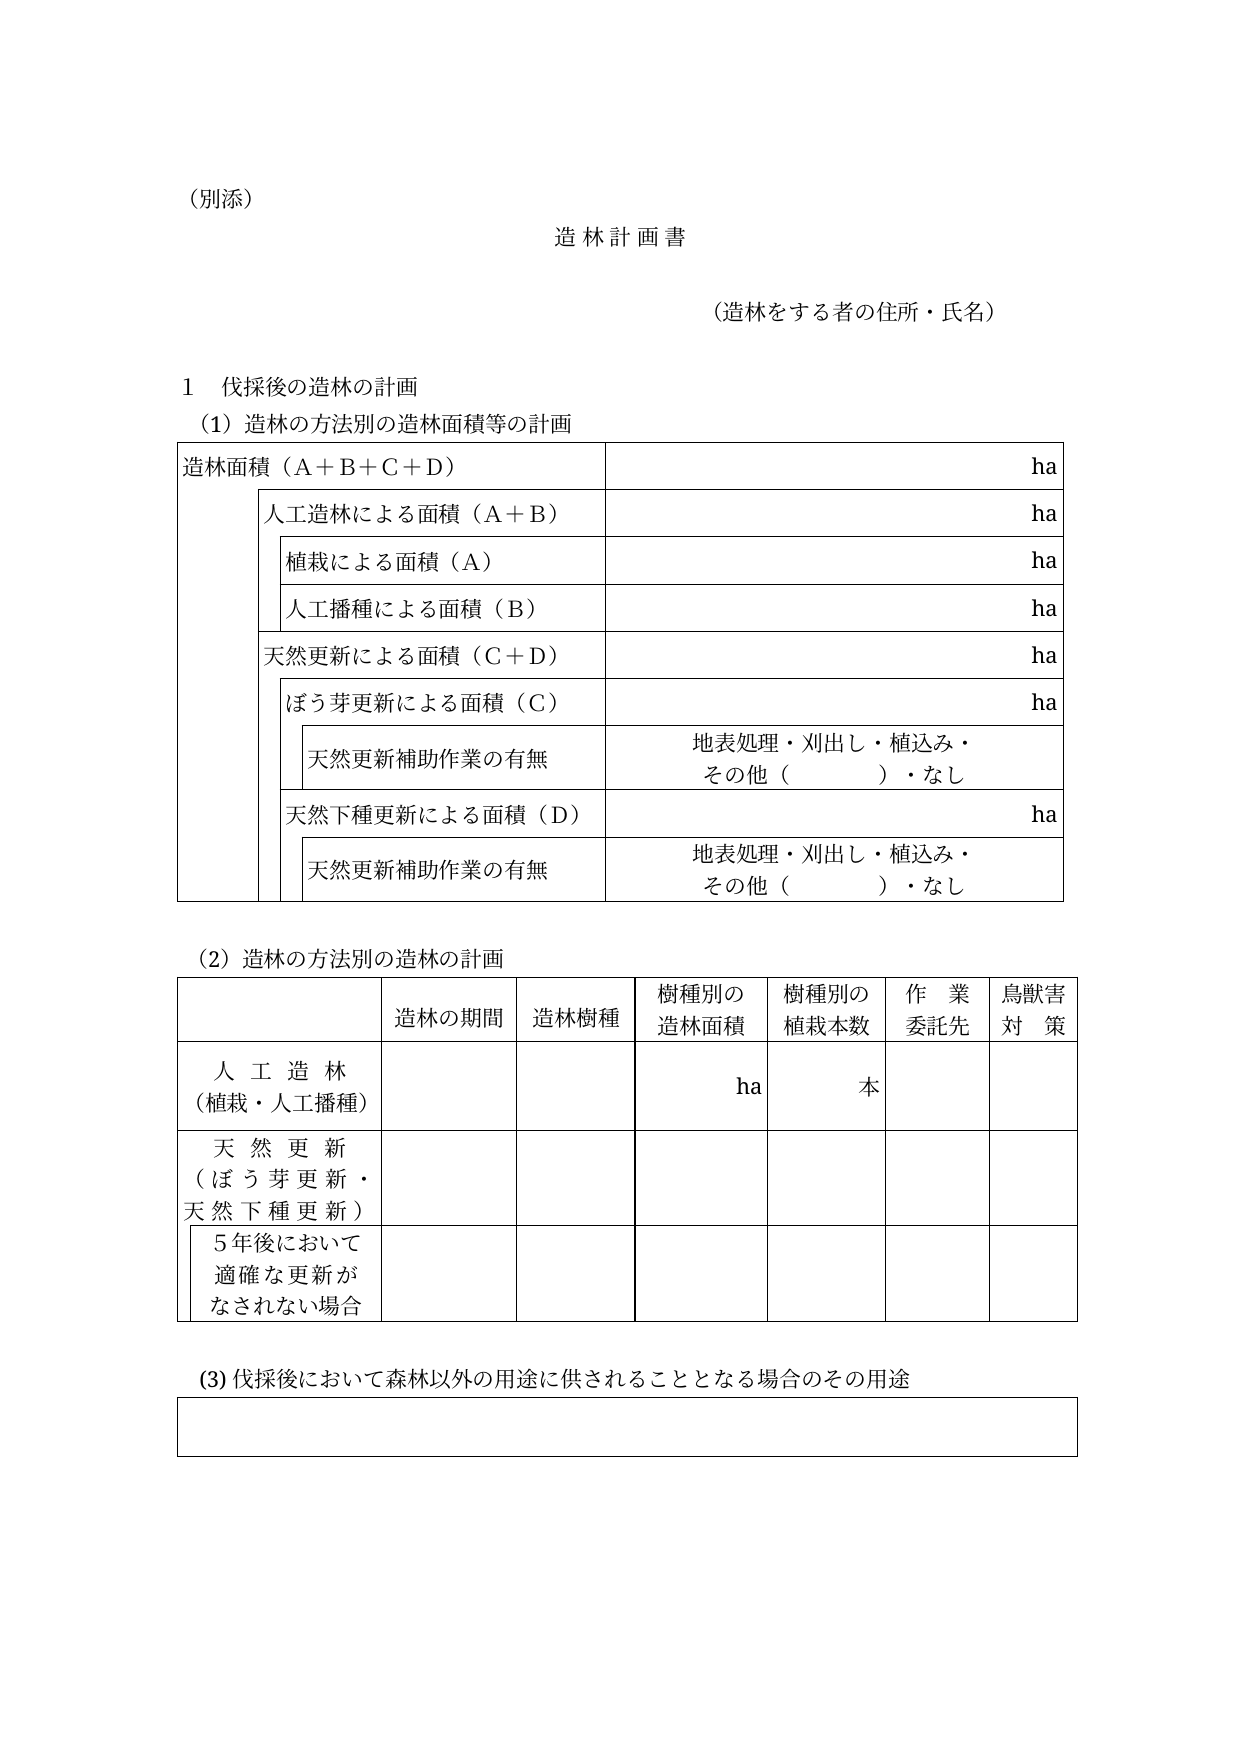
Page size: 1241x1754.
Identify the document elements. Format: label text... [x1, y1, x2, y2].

table_cell [178, 1225, 190, 1321]
table_header 造林面積（Ａ＋Ｂ＋Ｃ＋Ｄ） [178, 443, 605, 489]
table_cell [990, 1042, 1077, 1130]
text (3) 伐採後において森林以外の用途に供されることとなる場合のその用途 [177, 1359, 1063, 1397]
table_cell [382, 1042, 516, 1130]
table_cell ５年後において 適確な更新が なされない場合 [191, 1226, 381, 1321]
table_header ha [606, 443, 1063, 489]
table_header 造林の期間 [382, 978, 516, 1041]
text １ 伐採後の造林の計画 [177, 367, 1063, 404]
table_cell [768, 1226, 885, 1321]
table_cell [886, 1042, 989, 1130]
text （造林をする者の住所・氏名） [177, 292, 1007, 329]
table_cell 植栽による面積（Ａ） [281, 537, 605, 583]
table_cell ha [606, 790, 1063, 837]
table_cell [517, 1226, 634, 1321]
table_cell ぼう芽更新による面積（Ｃ） [281, 679, 605, 725]
table_cell ha [606, 490, 1063, 536]
table_cell [886, 1131, 989, 1225]
table_cell ha [606, 679, 1063, 725]
table_cell 地表処理・刈出し・植込み・ その他（ ）・なし [606, 838, 1063, 901]
text （別添） [177, 179, 1063, 217]
table_cell [886, 1226, 989, 1321]
table_cell [382, 1131, 516, 1225]
text （1）造林の方法別の造林面積等の計画 [177, 404, 1063, 442]
table_cell [281, 837, 302, 901]
table_cell [768, 1131, 885, 1225]
table_header 樹種別の 造林面積 [636, 978, 767, 1041]
table_cell [636, 1226, 767, 1321]
table_cell 人工造林による面積（Ａ＋Ｂ） [259, 490, 605, 536]
table_cell 天然下種更新による面積（Ｄ） [281, 790, 605, 837]
table_cell [382, 1226, 516, 1321]
table_cell ha [606, 537, 1063, 583]
table_cell 天然更新 （ぼう芽更新・ 天然下種更新） [178, 1131, 381, 1225]
table_cell 天然更新補助作業の有無 [303, 838, 605, 901]
table_cell [178, 489, 258, 901]
table_cell [281, 725, 302, 789]
table_cell ha [606, 632, 1063, 678]
table_cell [259, 678, 280, 901]
table_header 樹種別の 植栽本数 [768, 978, 885, 1041]
text 造 林 計 画 書 [177, 217, 1063, 254]
table_cell [517, 1131, 634, 1225]
table_cell 人工播種による面積（Ｂ） [281, 585, 605, 631]
table_cell [517, 1042, 634, 1130]
table_header [178, 1398, 1077, 1456]
table_cell 本 [768, 1042, 885, 1130]
table_cell [990, 1131, 1077, 1225]
table_cell [259, 536, 280, 631]
table_cell 人工造林 （植栽・人工播種） [178, 1042, 381, 1130]
table_header 作 業 委託先 [886, 978, 989, 1041]
table_cell ha [636, 1042, 767, 1130]
table_header 鳥獣害 対 策 [990, 978, 1077, 1041]
text （2）造林の方法別の造林の計画 [177, 939, 1063, 977]
table_cell 天然更新補助作業の有無 [303, 726, 605, 789]
table_cell [636, 1131, 767, 1225]
table_header [178, 978, 381, 1041]
table_cell 天然更新による面積（Ｃ＋Ｄ） [259, 632, 605, 678]
table_cell [990, 1226, 1077, 1321]
table_header 造林樹種 [517, 978, 634, 1041]
table_cell ha [606, 585, 1063, 631]
table_cell 地表処理・刈出し・植込み・ その他（ ）・なし [606, 726, 1063, 789]
